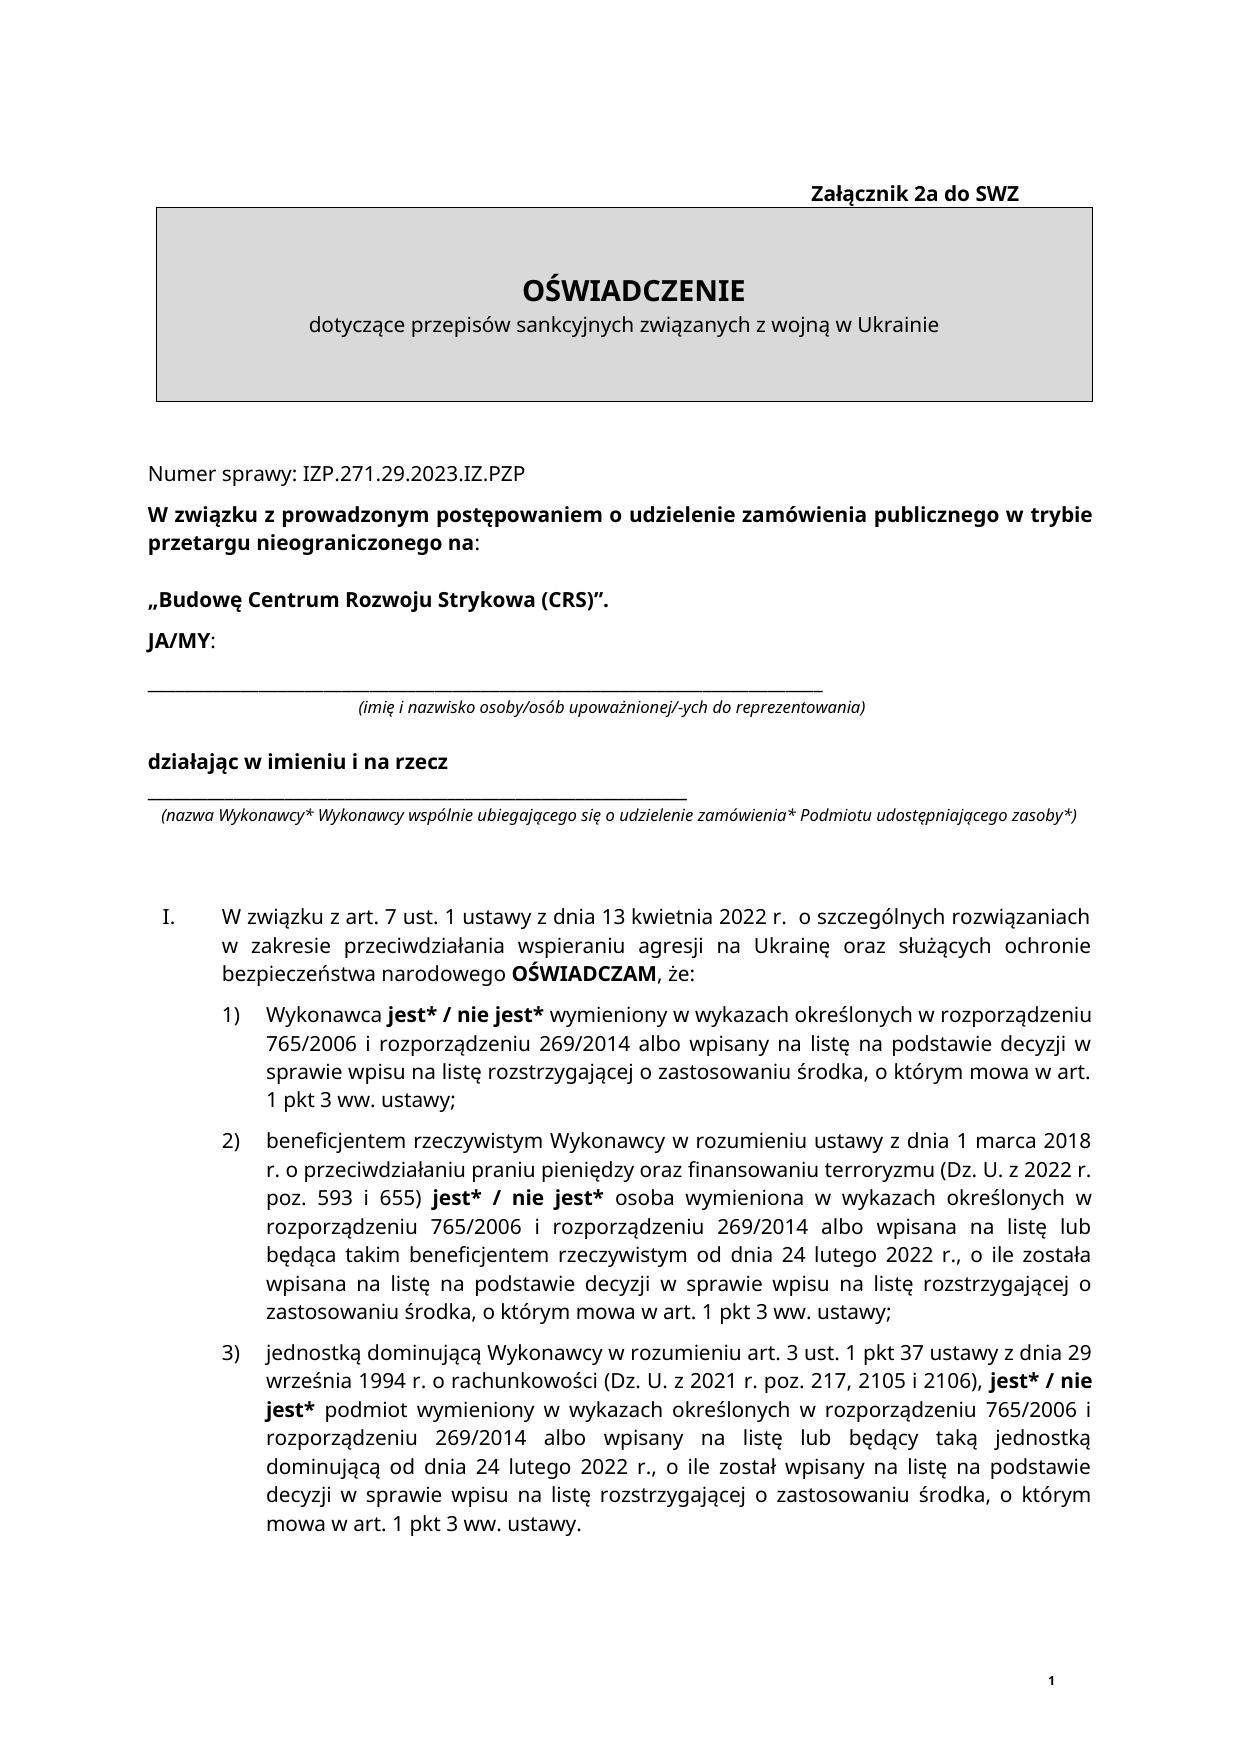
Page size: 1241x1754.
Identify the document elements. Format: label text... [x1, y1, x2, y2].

text _________________________________________________________________________ [148, 667, 1122, 696]
text „Budowę Centrum Rozwoju Strykowa (CRS)”. [148, 585, 1093, 614]
list 1) Wykonawca jest* / nie jest* wymieniony w wykazach określonych w rozporządzeniu 765/2006 i rozporządzeniu 269/2014 albo wpisany na listę na podstawie decyzji w sprawie wpisu na listę rozstrzygającej o zastosowaniu środka, o którym mowa w art. 1 pkt 3 ww. ustawy; [222, 1000, 1092, 1114]
text (imię i nazwisko osoby/osób upoważnionej/-ych do reprezentowania) [148, 696, 1078, 718]
text W związku z prowadzonym postępowaniem o udzielenie zamówienia publicznego w trybie przetargu nieograniczonego na: [148, 500, 1092, 557]
list I. W związku z art. 7 ust. 1 ustawy z dnia 13 kwietnia 2022 r. o szczególnych rozwiązaniach w zakresie przeciwdziałania wspieraniu agresji na Ukrainę oraz służących ochronie bezpieczeństwa narodowego OŚWIADCZAM, że: [162, 902, 1092, 988]
list 2) beneficjentem rzeczywistym Wykonawcy w rozumieniu ustawy z dnia 1 marca 2018 r. o przeciwdziałaniu praniu pieniędzy oraz finansowaniu terroryzmu (Dz. U. z 2022 r. poz. 593 i 655) jest* / nie jest* osoba wymieniona w wykazach określonych w rozporządzeniu 765/2006 i rozporządzeniu 269/2014 albo wpisana na listę lub będąca takim beneficjentem rzeczywistym od dnia 24 lutego 2022 r., o ile została wpisana na listę na podstawie decyzji w sprawie wpisu na listę rozstrzygającej o zastosowaniu środka, o którym mowa w art. 1 pkt 3 ww. ustawy; [222, 1127, 1092, 1326]
text _______________________________________________________________ [148, 775, 1092, 804]
text działając w imieniu i na rzecz [148, 747, 1092, 775]
text (nazwa Wykonawcy* Wykonawcy wspólnie ubiegającego się o udzielenie zamówienia* Podmiotu udostępniającego zasoby*) [148, 804, 1092, 826]
text Numer sprawy: IZP.271.29.2023.IZ.PZP [148, 459, 1093, 487]
text JA/MY: [148, 626, 1093, 655]
table_header OŚWIADCZENIE dotyczące przepisów sankcyjnych związanych z wojną w Ukrainie [157, 208, 1092, 401]
list 3) jednostką dominującą Wykonawcy w rozumieniu art. 3 ust. 1 pkt 37 ustawy z dnia 29 września 1994 r. o rachunkowości (Dz. U. z 2021 r. poz. 217, 2105 i 2106), jest* / nie jest* podmiot wymieniony w wykazach określonych w rozporządzeniu 765/2006 i rozporządzeniu 269/2014 albo wpisany na listę lub będący taką jednostką dominującą od dnia 24 lutego 2022 r., o ile został wpisany na listę na podstawie decyzji w sprawie wpisu na listę rozstrzygającej o zastosowaniu środka, o którym mowa w art. 1 pkt 3 ww. ustawy. [222, 1338, 1092, 1537]
text Załącznik 2a do SWZ [664, 179, 1092, 207]
